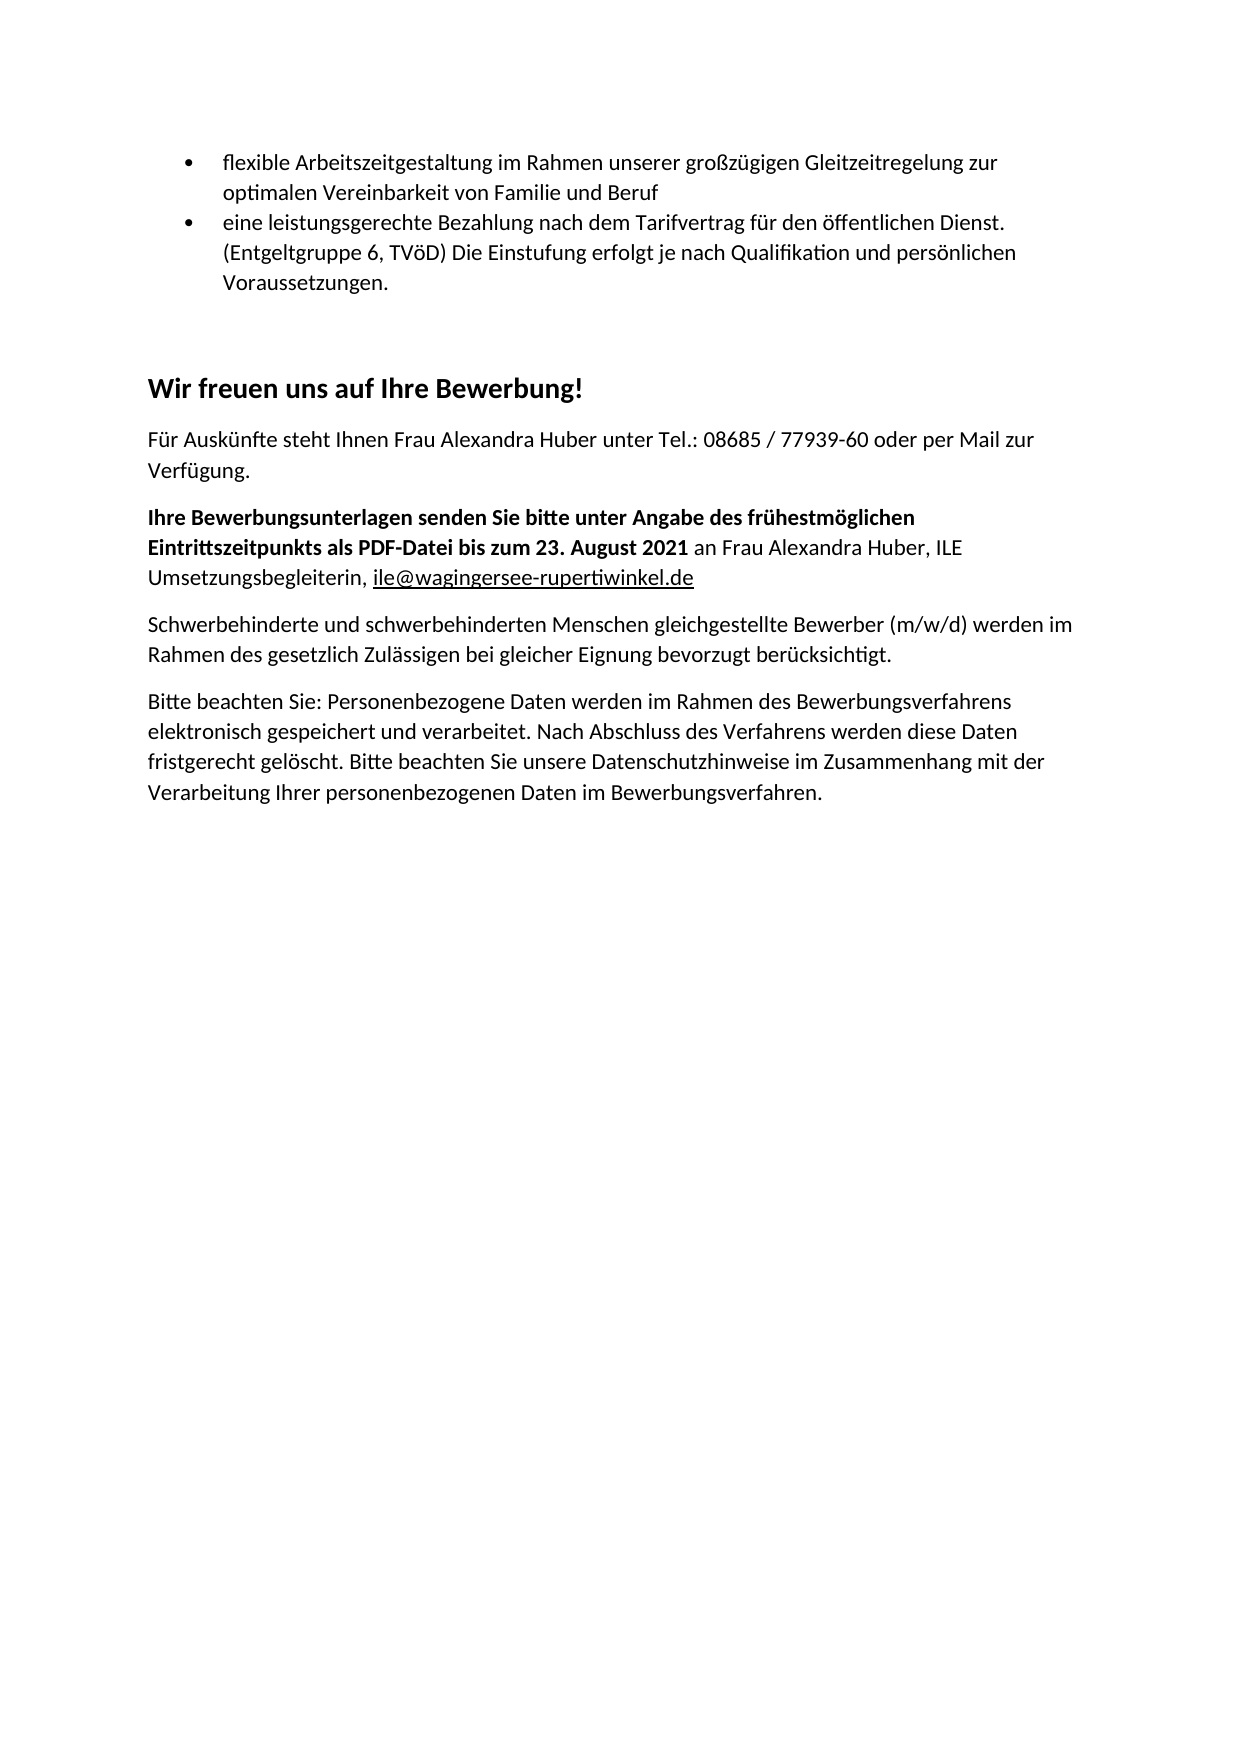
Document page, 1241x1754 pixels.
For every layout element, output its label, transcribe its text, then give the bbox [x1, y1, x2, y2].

list flexible Arbeitszeitgestaltung im Rahmen unserer großzügigen Gleitzeitregelung zur optimalen Vereinbarkeit von Familie und Beruf [185, 148, 1093, 206]
text Ihre Bewerbungsunterlagen senden Sie bitte unter Angabe des frühestmöglichen Eintrittszeitpunkts als PDF-Datei bis zum 23. August 2021 an Frau Alexandra Huber, ILE Umsetzungsbegleiterin, ile@wagingersee-rupertiwinkel.de [148, 503, 1093, 591]
text Für Auskünfte steht Ihnen Frau Alexandra Huber unter Tel.: 08685 / 77939-60 oder per Mail zur Verfügung. [148, 426, 1093, 484]
text Wir freuen uns auf Ihre Bewerbung! [148, 370, 1093, 406]
text Bitte beachten Sie: Personenbezogene Daten werden im Rahmen des Bewerbungsverfahrens elektronisch gespeichert und verarbeitet. Nach Abschluss des Verfahrens werden diese Daten fristgerecht gelöscht. Bitte beachten Sie unsere Datenschutzhinweise im Zusammenhang mit der Verarbeitung Ihrer personenbezogenen Daten im Bewerbungsverfahren. [148, 687, 1093, 806]
list eine leistungsgerechte Bezahlung nach dem Tarifvertrag für den öffentlichen Dienst. (Entgeltgruppe 6, TVöD) Die Einstufung erfolgt je nach Qualifikation und persönlichen Voraussetzungen. [185, 208, 1093, 296]
text Schwerbehinderte und schwerbehinderten Menschen gleichgestellte Bewerber (m/w/d) werden im Rahmen des gesetzlich Zulässigen bei gleicher Eignung bevorzugt berücksichtigt. [148, 610, 1093, 668]
